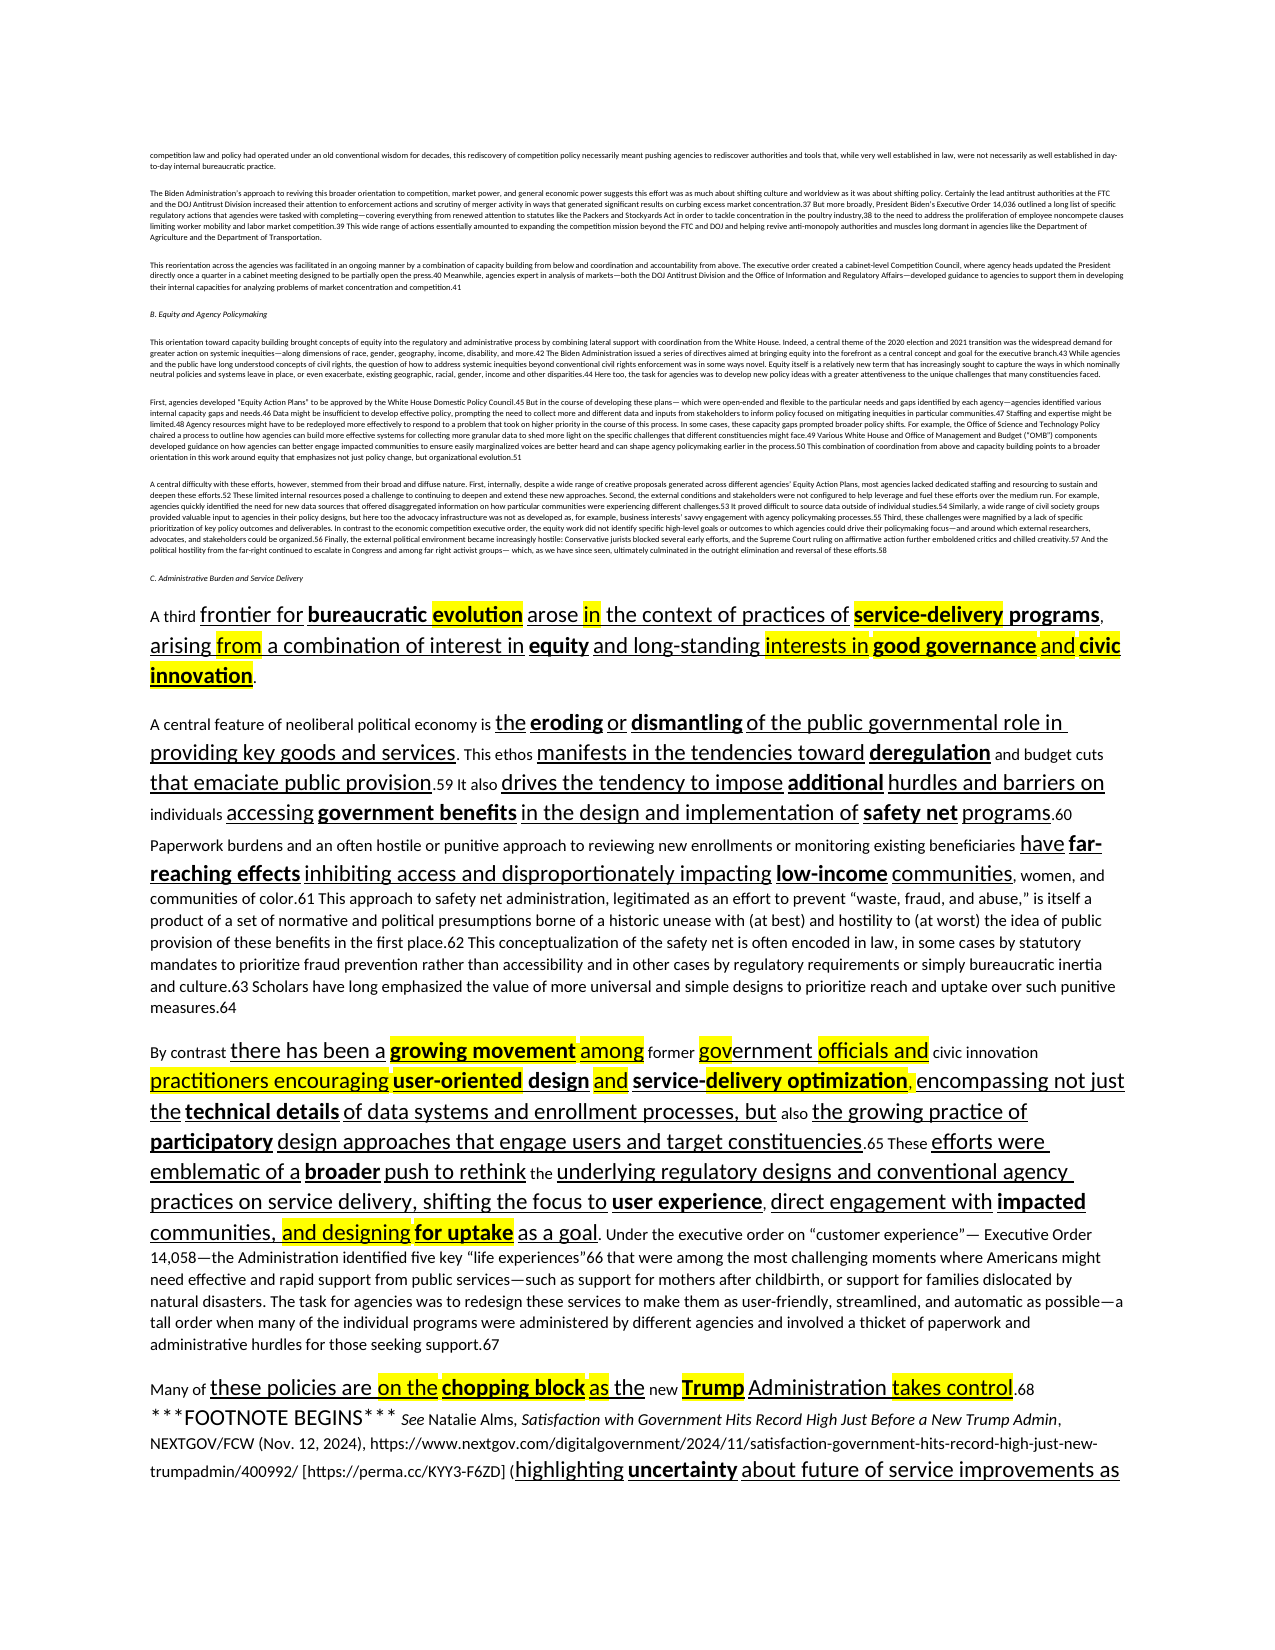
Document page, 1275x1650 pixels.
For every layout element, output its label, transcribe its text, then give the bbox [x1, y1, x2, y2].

text By contrast there has been a growing movement among former government officials and civic innovation practitioners encouraging user-oriented design and service-delivery optimization, encompassing not just the technical details of data systems and enrollment processes, but also the growing practice of participatory design approaches that engage users and target constituencies.65 These efforts were emblematic of a broader push to rethink the underlying regulatory designs and conventional agency practices on service delivery, shifting the focus to user experience, direct engagement with impacted communities, and designing for uptake as a goal. Under the executive order on “customer experience”— Executive Order 14,058—the Administration identified five key “life experiences”66 that were among the most challenging moments where Americans might need effective and rapid support from public services—such as support for mothers after childbirth, or support for families dislocated by natural disasters. The task for agencies was to redesign these services to make them as user-friendly, streamlined, and automatic as possible—a tall order when many of the individual programs were administered by different agencies and involved a thicket of paperwork and administrative hurdles for those seeking support.67 [150, 1036, 1125, 1355]
text A third frontier for bureaucratic evolution arose in the context of practices of service-delivery programs, arising from a combination of interest in equity and long-standing interests in good governance and civic innovation. [150, 601, 1125, 689]
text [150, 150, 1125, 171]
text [150, 1373, 1125, 1483]
text A central feature of neoliberal political economy is the eroding or dismantling of the public governmental role in providing key goods and services. This ethos manifests in the tendencies toward deregulation and budget cuts that emaciate public provision.59 It also drives the tendency to impose additional hurdles and barriers on individuals accessing government benefits in the design and implementation of safety net programs.60 Paperwork burdens and an often hostile or punitive approach to reviewing new enrollments or monitoring existing beneficiaries have far-reaching effects inhibiting access and disproportionately impacting low-income communities, women, and communities of color.61 This approach to safety net administration, legitimated as an effort to prevent “waste, fraud, and abuse,” is itself a product of a set of normative and political presumptions borne of a historic unease with (at best) and hostility to (at worst) the idea of public provision of these benefits in the first place.62 This conceptualization of the safety net is often encoded in law, in some cases by statutory mandates to prioritize fraud prevention rather than accessibility and in other cases by regulatory requirements or simply bureaucratic inertia and culture.63 Scholars have long emphasized the value of more universal and simple designs to prioritize reach and uptake over such punitive measures.64 [150, 708, 1125, 1018]
